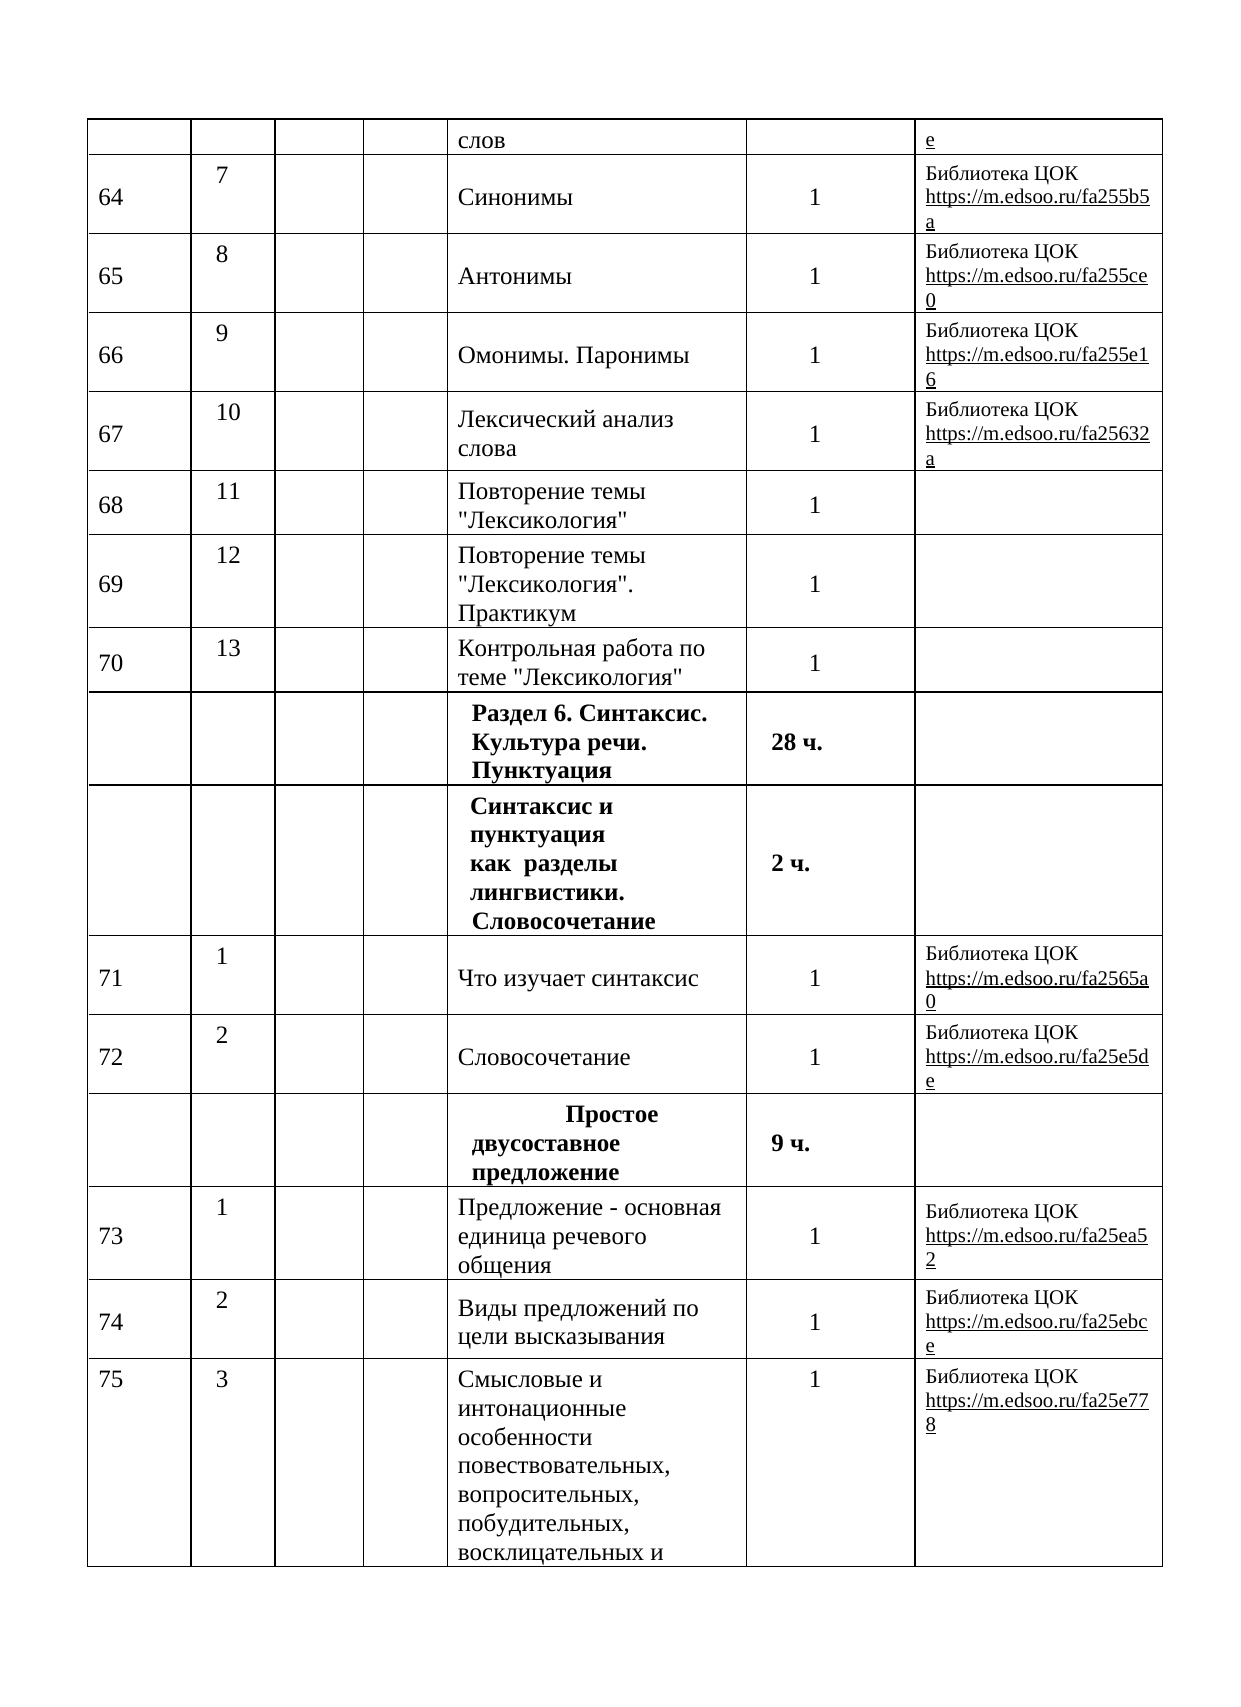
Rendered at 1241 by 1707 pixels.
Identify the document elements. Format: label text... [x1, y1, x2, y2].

table_cell Библиотека ЦОК https://m.edsoo.ru/fa255e16 [916, 313, 1162, 391]
table_cell Словосочетание [448, 1015, 746, 1092]
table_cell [448, 1359, 746, 1566]
table_cell 1 [747, 1015, 914, 1092]
table_cell 74 [88, 1280, 190, 1357]
table_cell Библиотека ЦОК https://m.edsoo.ru/fa25e5de [916, 1015, 1162, 1092]
table_cell 69 [88, 535, 190, 627]
table_cell Омонимы. Паронимы [448, 313, 746, 391]
table_cell 71 [88, 936, 190, 1013]
table_cell Синтаксис и пунктуация как разделы лингвистики. Словосочетание [448, 786, 746, 934]
table_cell [192, 1094, 274, 1186]
table_cell Антонимы [448, 234, 746, 312]
table_cell 9 [192, 313, 274, 391]
table_cell [276, 1094, 363, 1186]
table_cell Предложение - основная единица речевого общения [448, 1187, 746, 1278]
table_cell 2 ч. [747, 786, 914, 934]
table_cell [88, 785, 190, 934]
table_cell 1 [192, 936, 274, 1013]
table_cell Виды предложений по цели высказывания [448, 1280, 746, 1357]
table_cell [276, 693, 363, 784]
table_cell 9 ч. [747, 1094, 914, 1186]
table_cell Библиотека ЦОК https://m.edsoo.ru/fa25632a [916, 392, 1162, 469]
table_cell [916, 1359, 1162, 1566]
table_cell Повторение темы "Лексикология". Практикум [448, 535, 746, 627]
table_cell 1 [747, 120, 914, 154]
table_cell [276, 1359, 363, 1566]
table_cell [276, 628, 363, 691]
table_cell [364, 471, 447, 534]
table_cell [364, 1015, 447, 1092]
table_cell [364, 535, 447, 627]
table_cell [276, 535, 363, 627]
table_cell 63 [88, 120, 190, 154]
table_cell [364, 1280, 447, 1357]
table_cell 13 [192, 628, 274, 691]
table_cell [916, 1094, 1162, 1186]
table_cell 7 [192, 155, 274, 233]
table_cell [916, 786, 1162, 934]
table_cell Библиотека ЦОК https://m.edsoo.ru/fa255ce0 [916, 234, 1162, 312]
table_cell Что изучает синтаксис [448, 936, 746, 1013]
table_cell Раздел 6. Синтаксис. Культура речи. Пунктуация [448, 693, 746, 784]
table_cell 67 [88, 392, 190, 469]
table_cell 2 [192, 1015, 274, 1092]
table_cell Синонимы [448, 155, 746, 233]
table_cell 1 [747, 471, 914, 534]
table_cell 8 [192, 234, 274, 312]
table_cell 1 [747, 535, 914, 627]
table_cell [916, 471, 1162, 534]
table_cell [364, 1187, 447, 1278]
table_cell [364, 628, 447, 691]
table_cell Библиотека ЦОК https://m.edsoo.ru/fa25ebce [916, 1280, 1162, 1357]
table_cell 1 [192, 1187, 274, 1278]
table_cell [364, 1094, 447, 1186]
table_cell 75 [88, 1359, 190, 1566]
table_cell 66 [88, 313, 190, 391]
table_cell 11 [192, 471, 274, 534]
table_cell 73 [88, 1187, 190, 1278]
table_cell [916, 628, 1162, 691]
table_cell 10 [192, 392, 274, 469]
table_cell 70 [88, 628, 190, 691]
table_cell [448, 120, 746, 154]
table_cell Библиотека ЦОК https://m.edsoo.ru/fa255b5a [916, 155, 1162, 233]
table_cell [276, 392, 363, 469]
table_cell 1 [747, 1359, 914, 1566]
table_cell [88, 1094, 190, 1186]
table_cell Повторение темы "Лексикология" [448, 471, 746, 534]
table_cell Лексический анализ слова [448, 392, 746, 469]
table_cell 1 [747, 628, 914, 691]
table_cell 72 [88, 1015, 190, 1092]
table_cell [276, 1280, 363, 1357]
table_cell [276, 1187, 363, 1278]
table_cell [364, 120, 447, 154]
table_cell [916, 535, 1162, 627]
table_cell [364, 313, 447, 391]
table_cell [364, 693, 447, 784]
table_cell [88, 692, 190, 784]
table_cell [192, 693, 274, 784]
table_cell 64 [88, 155, 190, 233]
table_cell 1 [747, 1280, 914, 1357]
table_cell 12 [192, 535, 274, 627]
table_cell [364, 392, 447, 469]
table_cell [916, 693, 1162, 784]
table_cell Библиотека ЦОК https://m.edsoo.ru/fa25ea52 [916, 1187, 1162, 1278]
table_cell [276, 471, 363, 534]
table_cell [276, 1015, 363, 1092]
table_cell [276, 936, 363, 1013]
table_cell [364, 1359, 447, 1566]
table_cell Библиотека ЦОК https://m.edsoo.ru/fa2565a0 [916, 936, 1162, 1013]
table_cell Простое двусоставное предложение [448, 1094, 746, 1186]
table_cell 65 [88, 234, 190, 312]
table_cell 1 [747, 936, 914, 1013]
table_cell [276, 234, 363, 312]
table_cell [276, 786, 363, 934]
table_cell 3 [192, 1359, 274, 1566]
table_cell [364, 234, 447, 312]
table_cell 1 [747, 1187, 914, 1278]
table_cell 1 [747, 155, 914, 233]
table_cell 1 [747, 392, 914, 469]
table_cell Контрольная работа по теме "Лексикология" [448, 628, 746, 691]
table_cell [364, 936, 447, 1013]
table_cell 6 [192, 120, 274, 154]
table_cell 68 [88, 471, 190, 534]
table_cell 1 [747, 234, 914, 312]
table_cell 28 ч. [747, 693, 914, 784]
table_cell [192, 786, 274, 934]
table_cell 1 [747, 313, 914, 391]
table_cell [916, 120, 1162, 154]
table_cell [276, 120, 363, 154]
table_cell 2 [192, 1280, 274, 1357]
table_cell [276, 155, 363, 233]
table_cell [364, 155, 447, 233]
table_cell [276, 313, 363, 391]
table_cell [364, 786, 447, 934]
